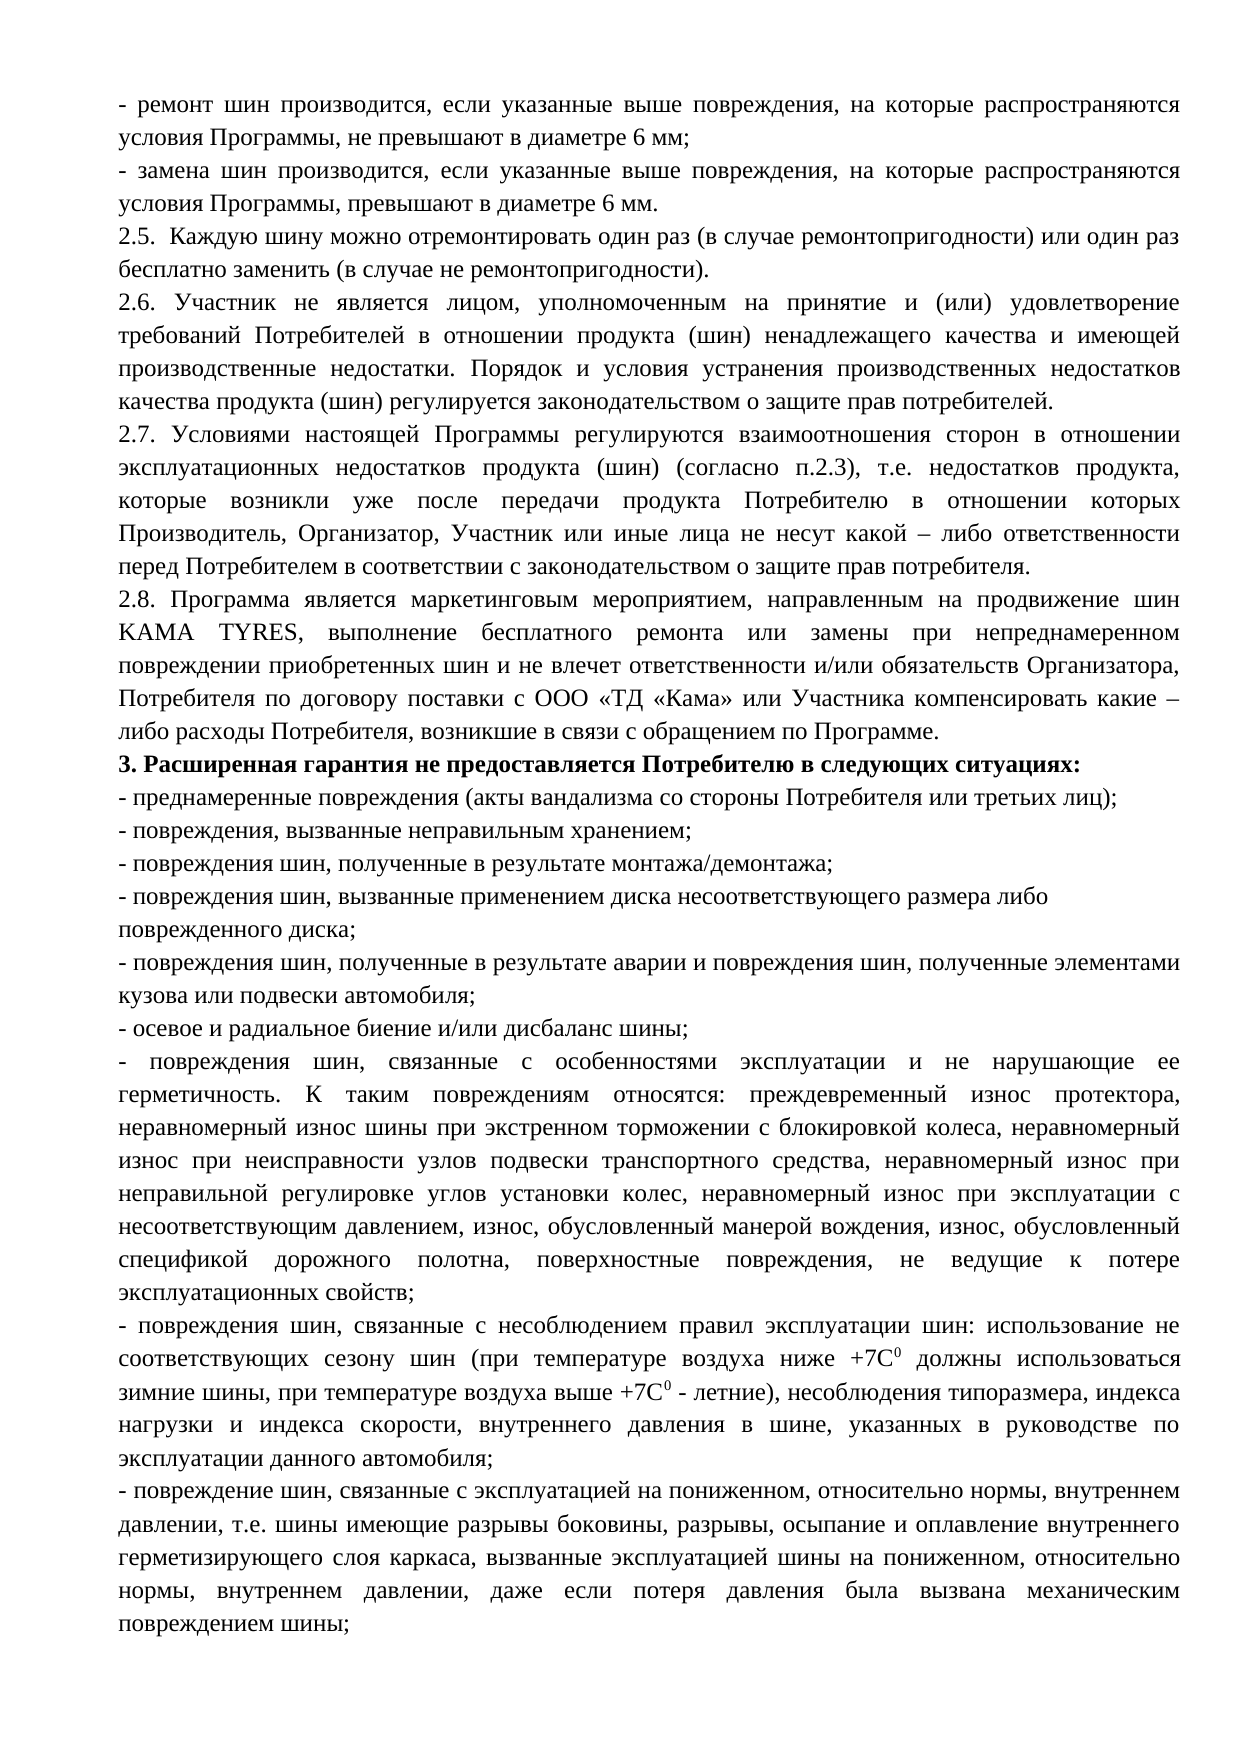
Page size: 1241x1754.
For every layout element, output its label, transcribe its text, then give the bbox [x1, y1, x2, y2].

text - повреждения, вызванные неправильным хранением; [118, 815, 1181, 844]
text - ремонт шин производится, если указанные выше повреждения, на которые распространяются условия Программы, не превышают в диаметре 6 мм; [118, 89, 1181, 150]
text - повреждения шин, связанные с несоблюдением правил эксплуатации шин: использование не соответствующих сезону шин (при температуре воздуха ниже +7С0 должны использоваться зимние шины, при температуре воздуха выше +7С0 - летние), несоблюдения типоразмера, индекса нагрузки и индекса скорости, внутреннего давления в шине, указанных в руководстве по эксплуатации данного автомобиля; [118, 1311, 1181, 1471]
text 2.8. Программа является маркетинговым мероприятием, направленным на продвижение шин KAMA TYRES, выполнение бесплатного ремонта или замены при непреднамеренном повреждении приобретенных шин и не влечет ответственности и/или обязательств Организатора, Потребителя по договору поставки с ООО «ТД «Кама» или Участника компенсировать какие – либо расходы Потребителя, возникшие в связи с обращением по Программе. [118, 584, 1181, 745]
text 2.6. Участник не является лицом, уполномоченным на принятие и (или) удовлетворение требований Потребителей в отношении продукта (шин) ненадлежащего качества и имеющей производственные недостатки. Порядок и условия устранения производственных недостатков качества продукта (шин) регулируется законодательством о защите прав потребителей. [118, 287, 1181, 415]
text - осевое и радиальное биение и/или дисбаланс шины; [118, 1013, 1181, 1042]
text - замена шин производится, если указанные выше повреждения, на которые распространяются условия Программы, превышают в диаметре 6 мм. [118, 155, 1181, 216]
text - повреждения шин, вызванные применением диска несоответствующего размера либо поврежденного диска; [118, 881, 1181, 943]
text 2.5. Каждую шину можно отремонтировать один раз (в случае ремонтопригодности) или один раз бесплатно заменить (в случае не ремонтопригодности). [118, 221, 1181, 282]
text 3. Расширенная гарантия не предоставляется Потребителю в следующих ситуациях: [118, 749, 1181, 778]
text - повреждения шин, полученные в результате аварии и повреждения шин, полученные элементами кузова или подвески автомобиля; [118, 947, 1181, 1009]
text 2.7. Условиями настоящей Программы регулируются взаимоотношения сторон в отношении эксплуатационных недостатков продукта (шин) (согласно п.2.3), т.е. недостатков продукта, которые возникли уже после передачи продукта Потребителю в отношении которых Производитель, Организатор, Участник или иные лица не несут какой – либо ответственности перед Потребителем в соответствии с законодательством о защите прав потребителя. [118, 419, 1181, 580]
text - повреждения шин, полученные в результате монтажа/демонтажа; [118, 848, 1181, 877]
text - преднамеренные повреждения (акты вандализма со стороны Потребителя или третьих лиц); [118, 782, 1181, 811]
text - повреждение шин, связанные с эксплуатацией на пониженном, относительно нормы, внутреннем давлении, т.е. шины имеющие разрывы боковины, разрывы, осыпание и оплавление внутреннего герметизирующего слоя каркаса, вызванные эксплуатацией шины на пониженном, относительно нормы, внутреннем давлении, даже если потеря давления была вызвана механическим повреждением шины; [118, 1476, 1181, 1636]
text - повреждения шин, связанные с особенностями эксплуатации и не нарушающие ее герметичность. К таким повреждениям относятся: преждевременный износ протектора, неравномерный износ шины при экстренном торможении с блокировкой колеса, неравномерный износ при неисправности узлов подвески транспортного средства, неравномерный износ при неправильной регулировке углов установки колес, неравномерный износ при эксплуатации с несоответствующим давлением, износ, обусловленный манерой вождения, износ, обусловленный спецификой дорожного полотна, поверхностные повреждения, не ведущие к потере эксплуатационных свойств; [118, 1046, 1181, 1306]
